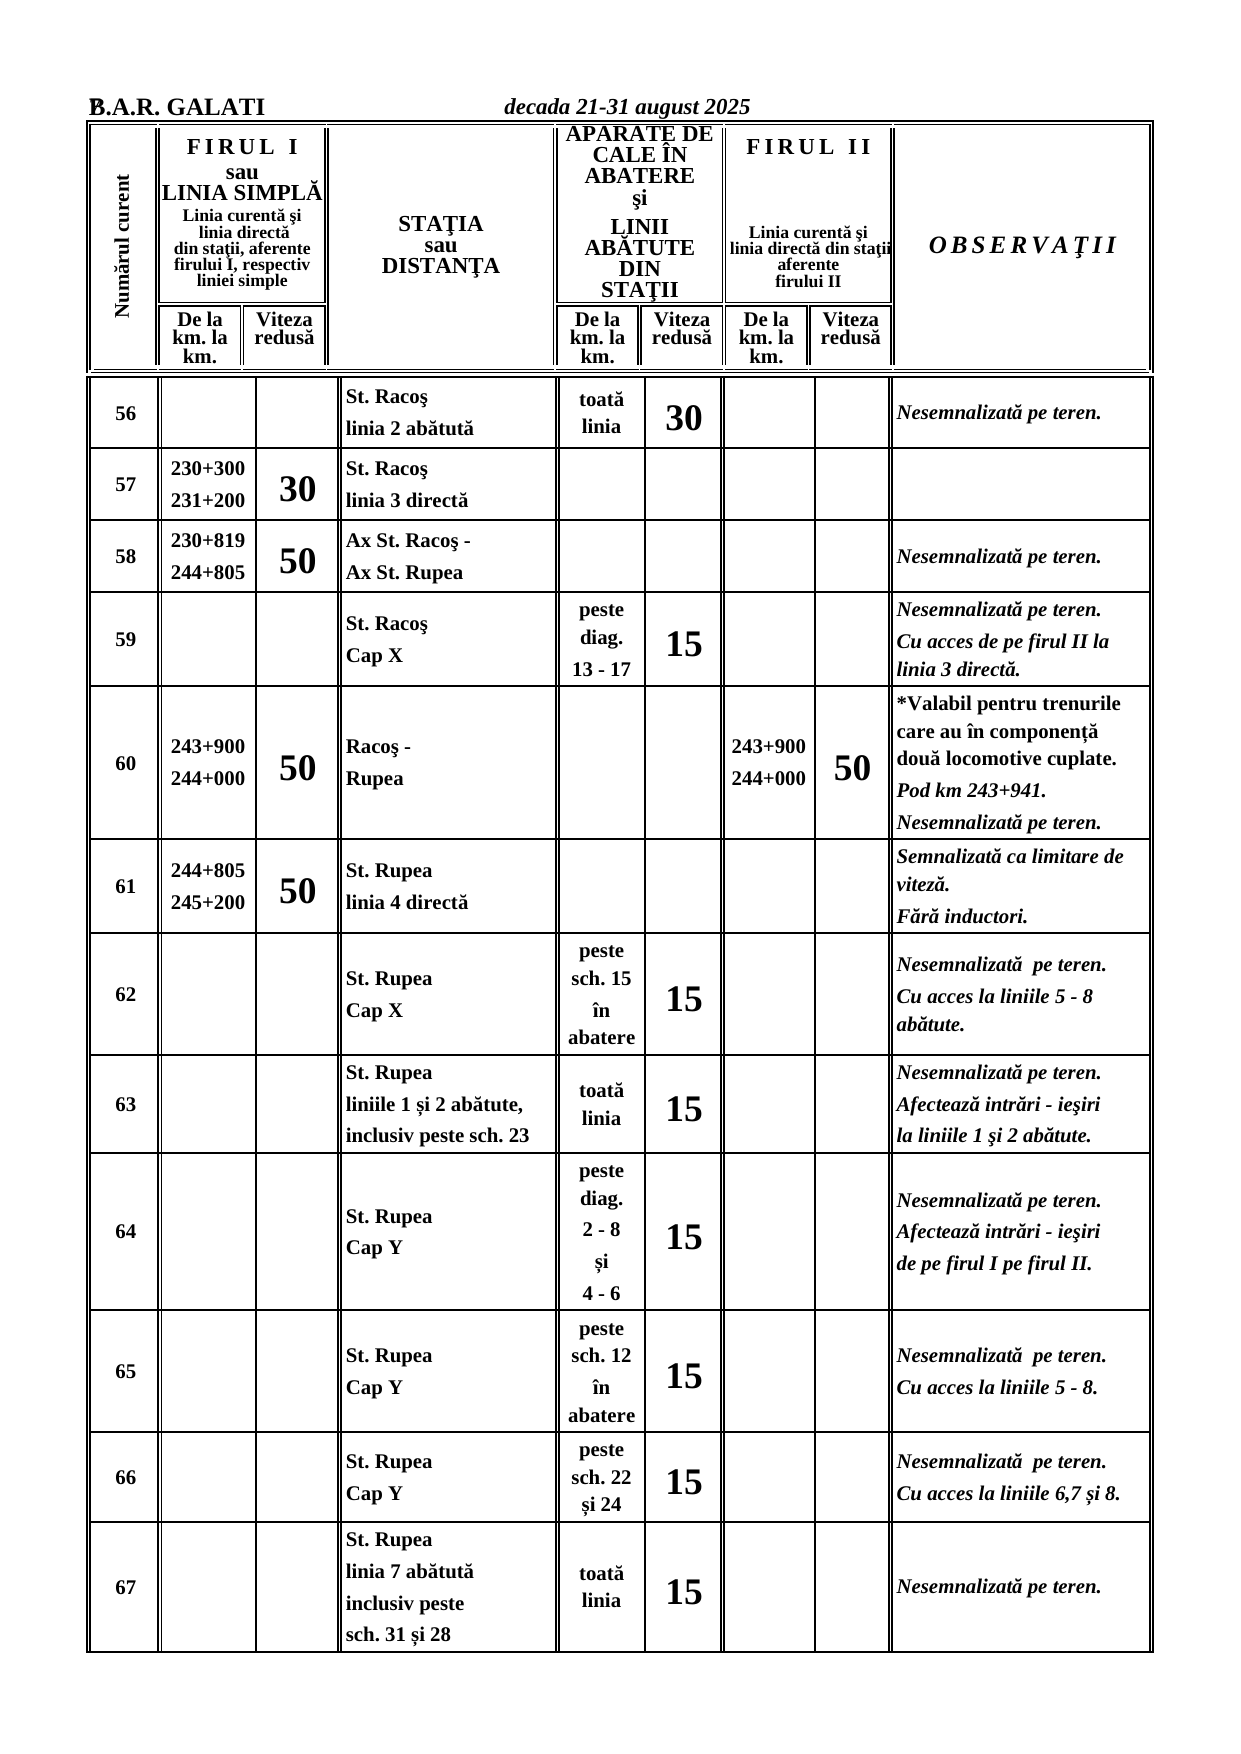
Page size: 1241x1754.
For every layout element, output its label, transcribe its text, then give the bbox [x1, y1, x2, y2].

table_cell [91, 687, 157, 838]
table_cell [162, 593, 255, 685]
table_cell [91, 1433, 157, 1521]
table_cell [91, 449, 157, 519]
table_cell peste sch. 12 în abatere [560, 1311, 644, 1431]
table_cell Nesemnalizată pe teren. [893, 378, 1149, 447]
table_cell 243+900 244+000 [162, 687, 255, 838]
table_cell Semnalizată ca limitare de viteză. Fără inductori. [893, 840, 1149, 932]
table_cell 50 [257, 687, 337, 838]
table_cell [725, 449, 814, 519]
table_cell [162, 934, 255, 1054]
table_cell Nesemnalizată pe teren. [893, 521, 1149, 591]
table_cell [91, 840, 157, 932]
table_cell [646, 521, 720, 591]
table_cell St. Rupea linia 4 directă [342, 840, 555, 932]
table_cell [91, 1523, 157, 1651]
table_cell [893, 449, 1149, 519]
table_cell 50 [816, 687, 888, 838]
table_cell [257, 1523, 337, 1651]
table_cell St. Rupea Cap Y [342, 1154, 555, 1309]
table_cell Nesemnalizată pe teren. Cu acces la liniile 5 - 8. [893, 1311, 1149, 1431]
table_cell Ax St. Racoş - Ax St. Rupea [342, 521, 555, 591]
table_cell 30 [257, 449, 337, 519]
table_cell [91, 1056, 157, 1152]
table_cell Nesemnalizată pe teren. Afectează intrări - ieşiri la liniile 1 şi 2 abătute. [893, 1056, 1149, 1152]
table_cell [162, 1311, 255, 1431]
table_cell [725, 1056, 814, 1152]
table_cell St. Racoş linia 2 abătută [342, 378, 555, 447]
table_cell [646, 449, 720, 519]
table_cell [816, 521, 888, 591]
table_cell 230+300 231+200 [162, 449, 255, 519]
table_cell 244+805 245+200 [162, 840, 255, 932]
table_cell 15 [646, 1311, 720, 1431]
table_cell [162, 1523, 255, 1651]
table_cell peste sch. 15 în abatere [560, 934, 644, 1054]
table_cell 15 [646, 1154, 720, 1309]
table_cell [893, 1523, 1149, 1651]
table_cell [91, 378, 157, 447]
table_cell Nesemnalizată pe teren. Afectează intrări - ieşiri de pe firul I pe firul II. [893, 1154, 1149, 1309]
table_cell peste diag. 2 - 8 și 4 - 6 [560, 1154, 644, 1309]
table_cell [560, 687, 644, 838]
table_cell [725, 840, 814, 932]
table_cell 15 [646, 1433, 720, 1521]
table_cell [816, 840, 888, 932]
table_cell [816, 1056, 888, 1152]
table_cell toată linia [560, 1056, 644, 1152]
table_cell [91, 934, 157, 1054]
table_cell [725, 521, 814, 591]
table_cell [257, 1311, 337, 1431]
table_cell [816, 1523, 888, 1651]
table_cell [816, 1433, 888, 1521]
table_cell [162, 1154, 255, 1309]
table_cell St. Rupea linia 7 abătută inclusiv peste sch. 31 și 28 [342, 1523, 555, 1651]
table_cell [725, 593, 814, 685]
table_cell [91, 593, 157, 685]
table_cell 15 [646, 934, 720, 1054]
table_cell [257, 593, 337, 685]
table_cell St. Racoş linia 3 directă [342, 449, 555, 519]
table_cell [646, 687, 720, 838]
table_cell 15 [646, 593, 720, 685]
table_cell [91, 1154, 157, 1309]
table_cell 50 [257, 521, 337, 591]
table_cell [257, 378, 337, 447]
table_cell St. Rupea liniile 1 și 2 abătute, inclusiv peste sch. 23 [342, 1056, 555, 1152]
table_cell toată linia [560, 378, 644, 447]
table_cell [816, 1154, 888, 1309]
table_cell peste sch. 22 și 24 [560, 1433, 644, 1521]
table_cell [725, 1154, 814, 1309]
table_cell 230+819 244+805 [162, 521, 255, 591]
table_cell Nesemnalizată pe teren. Cu acces de pe firul II la linia 3 directă. [893, 593, 1149, 685]
table_cell toată linia [560, 1523, 644, 1651]
table_cell [162, 1056, 255, 1152]
table_cell [560, 521, 644, 591]
table_cell 30 [646, 378, 720, 447]
table_cell [91, 1311, 157, 1431]
table_cell St. Rupea Cap Y [342, 1433, 555, 1521]
table_cell Racoş - Rupea [342, 687, 555, 838]
table_cell [560, 449, 644, 519]
table_cell [816, 1311, 888, 1431]
table_cell St. Rupea Cap Y [342, 1311, 555, 1431]
table_cell [560, 840, 644, 932]
table_cell 50 [257, 840, 337, 932]
table_cell [725, 934, 814, 1054]
table_cell [257, 934, 337, 1054]
table_cell [816, 593, 888, 685]
table_cell 243+900 244+000 [725, 687, 814, 838]
table_cell [725, 1523, 814, 1651]
table_cell [162, 1433, 255, 1521]
table_cell St. Racoş Cap X [342, 593, 555, 685]
table_cell *Valabil pentru trenurile care au în componență două locomotive cuplate. Pod km 243+941. Nesemnalizată pe teren. [893, 687, 1149, 838]
table_cell [257, 1056, 337, 1152]
table_cell [257, 1433, 337, 1521]
table_cell [646, 840, 720, 932]
table_cell 15 [646, 1523, 720, 1651]
table_cell [91, 521, 157, 591]
table_cell Nesemnalizată pe teren. Cu acces la liniile 5 - 8 abătute. [893, 934, 1149, 1054]
table_cell [816, 378, 888, 447]
table_cell [816, 449, 888, 519]
table_cell [816, 934, 888, 1054]
table_cell Nesemnalizată pe teren. Cu acces la liniile 6,7 și 8. [893, 1433, 1149, 1521]
table_cell St. Rupea Cap X [342, 934, 555, 1054]
table_cell [725, 1311, 814, 1431]
table_cell 15 [646, 1056, 720, 1152]
table_cell [725, 378, 814, 447]
table_cell [162, 378, 255, 447]
table_cell [725, 1433, 814, 1521]
table_cell [257, 1154, 337, 1309]
table_cell peste diag. 13 - 17 [560, 593, 644, 685]
